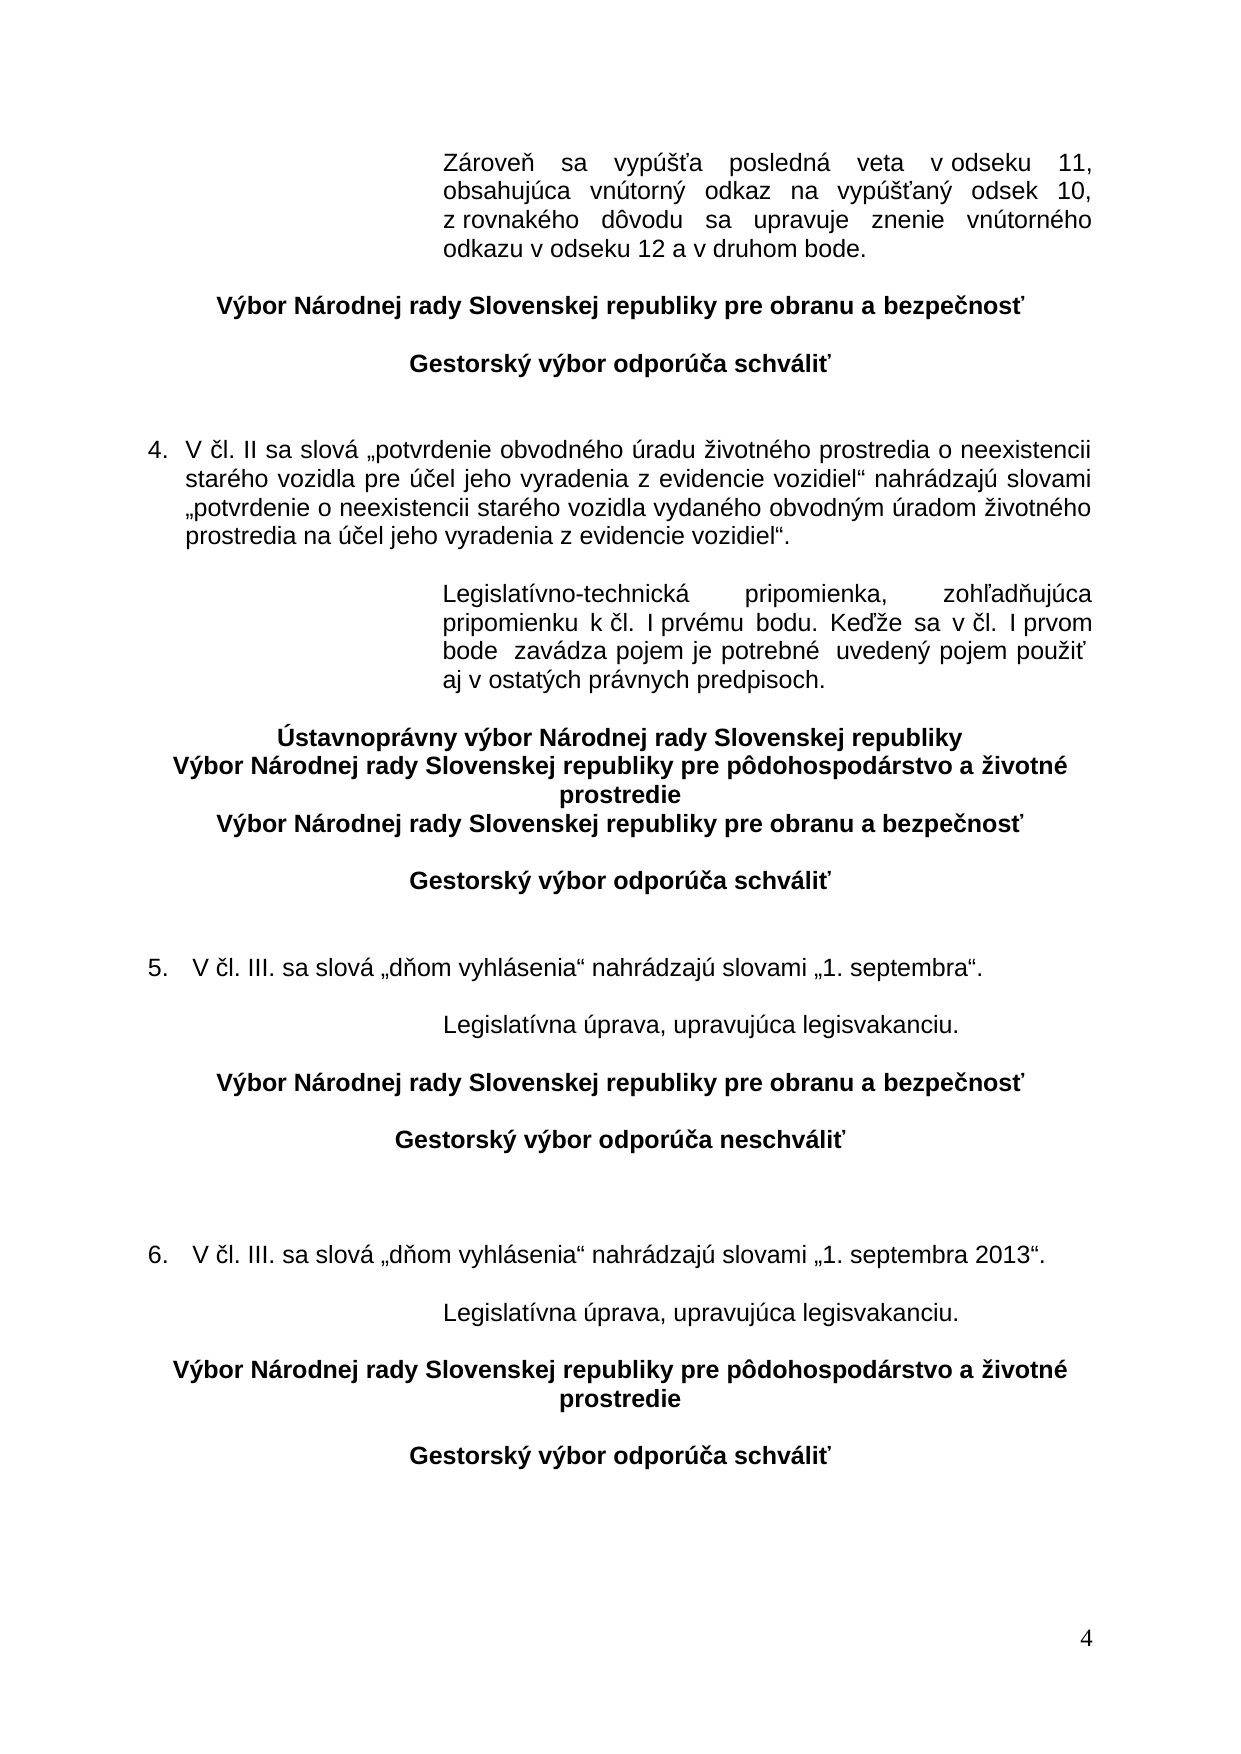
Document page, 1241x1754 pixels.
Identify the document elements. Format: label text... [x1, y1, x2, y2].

text Legislatívno-technická pripomienka, zohľadňujúca pripomienku k čl. I prvému bodu. Keďže sa v čl. I prvom bode zavádza pojem je potrebné uvedený pojem použiť aj v ostatých právnych predpisoch. [442, 579, 1093, 694]
text Gestorský výbor odporúča neschváliť [148, 1125, 1093, 1154]
text Ústavnoprávny výbor Národnej rady Slovenskej republiky [148, 723, 1093, 751]
text Gestorský výbor odporúča schváliť [148, 349, 1093, 378]
text Výbor Národnej rady Slovenskej republiky pre pôdohospodárstvo a životné prostredie [148, 1355, 1093, 1413]
text Gestorský výbor odporúča schváliť [148, 1441, 1093, 1470]
text Gestorský výbor odporúča schváliť [148, 866, 1093, 895]
text Výbor Národnej rady Slovenskej republiky pre pôdohospodárstvo a životné prostredie [148, 751, 1093, 809]
text Výbor Národnej rady Slovenskej republiky pre obranu a bezpečnosť [148, 809, 1093, 838]
text 6. V čl. III. sa slová „dňom vyhlásenia“ nahrádzajú slovami „1. septembra 2013“. [148, 1240, 1093, 1269]
text Legislatívna úprava, upravujúca legisvakanciu. [443, 1298, 1093, 1326]
text Legislatívna úprava, upravujúca legisvakanciu. [443, 1010, 1093, 1039]
text Výbor Národnej rady Slovenskej republiky pre obranu a bezpečnosť [148, 1068, 1093, 1096]
list V čl. II sa slová „potvrdenie obvodného úradu životného prostredia o neexistencii starého vozidla pre účel jeho vyradenia z evidencie vozidiel“ nahrádzajú slovami „potvrdenie o neexistencii starého vozidla vydaného obvodným úradom životného prostredia na účel jeho vyradenia z evidencie vozidiel“. [148, 435, 1093, 550]
text Výbor Národnej rady Slovenskej republiky pre obranu a bezpečnosť [148, 291, 1093, 320]
text 5. V čl. III. sa slová „dňom vyhlásenia“ nahrádzajú slovami „1. septembra“. [148, 953, 1093, 981]
text Zároveň sa vypúšťa posledná veta v odseku 11, obsahujúca vnútorný odkaz na vypúšťaný odsek 10, z rovnakého dôvodu sa upravuje znenie vnútorného odkazu v odseku 12 a v druhom bode. [443, 148, 1093, 263]
